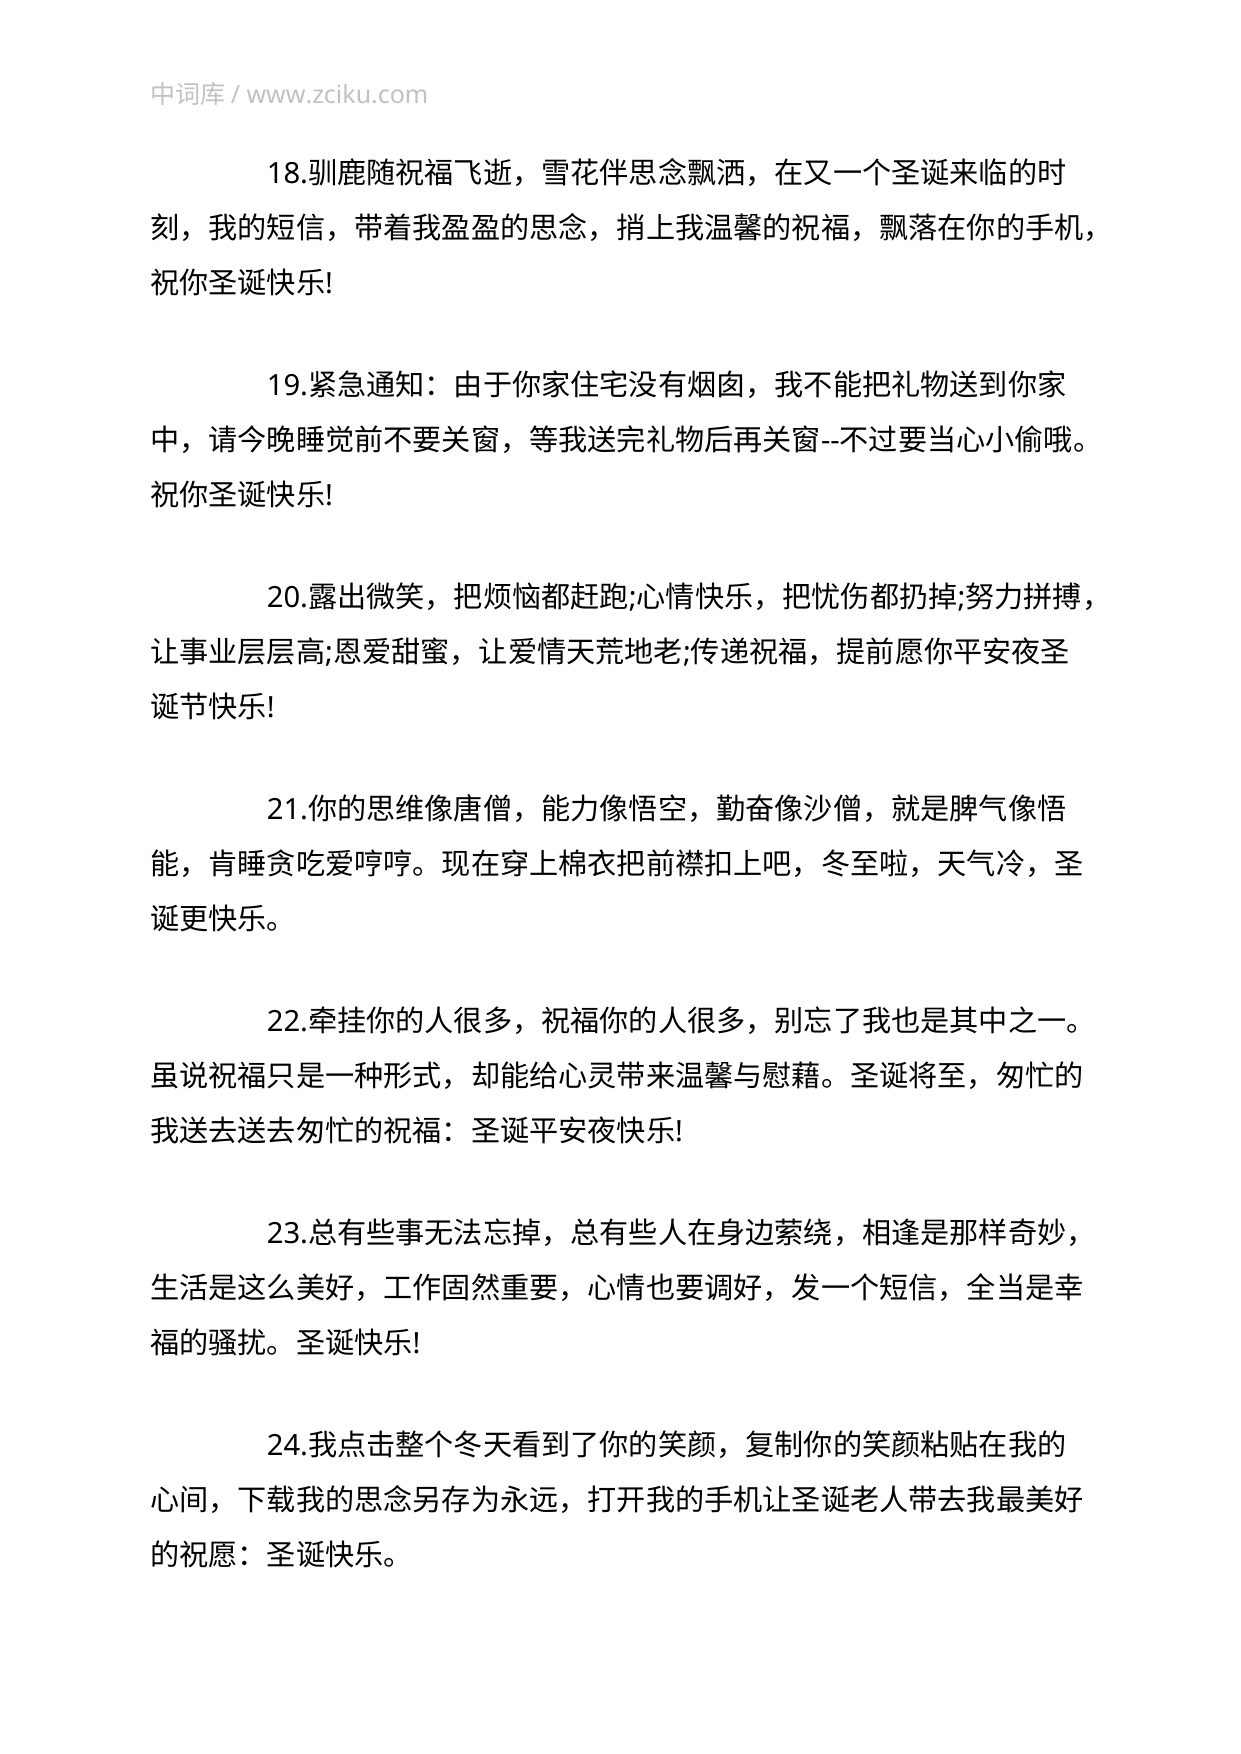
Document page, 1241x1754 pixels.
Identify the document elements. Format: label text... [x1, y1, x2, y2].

text 21.你的思维像唐僧，能力像悟空，勤奋像沙僧，就是脾气像悟能，肯睡贪吃爱哼哼。现在穿上棉衣把前襟扣上吧，冬至啦，天气冷，圣诞更快乐。 [150, 786, 1090, 938]
text 22.牵挂你的人很多，祝福你的人很多，别忘了我也是其中之一。虽说祝福只是一种形式，却能给心灵带来温馨与慰藉。圣诞将至，匆忙的我送去送去匆忙的祝福：圣诞平安夜快乐! [150, 997, 1090, 1150]
text 24.我点击整个冬天看到了你的笑颜，复制你的笑颜粘贴在我的心间，下载我的思念另存为永远，打开我的手机让圣诞老人带去我最美好的祝愿：圣诞快乐。 [150, 1421, 1090, 1573]
text 19.紧急通知：由于你家住宅没有烟囱，我不能把礼物送到你家中，请今晚睡觉前不要关窗，等我送完礼物后再关窗--不过要当心小偷哦。祝你圣诞快乐! [150, 362, 1090, 514]
text 20.露出微笑，把烦恼都赶跑;心情快乐，把忧伤都扔掉;努力拼搏，让事业层层高;恩爱甜蜜，让爱情天荒地老;传递祝福，提前愿你平安夜圣诞节快乐! [150, 574, 1090, 726]
text 18.驯鹿随祝福飞逝，雪花伴思念飘洒，在又一个圣诞来临的时刻，我的短信，带着我盈盈的思念，捎上我温馨的祝福，飘落在你的手机，祝你圣诞快乐! [150, 150, 1090, 302]
text 23.总有些事无法忘掉，总有些人在身边萦绕，相逢是那样奇妙，生活是这么美好，工作固然重要，心情也要调好，发一个短信，全当是幸福的骚扰。圣诞快乐! [150, 1209, 1090, 1362]
